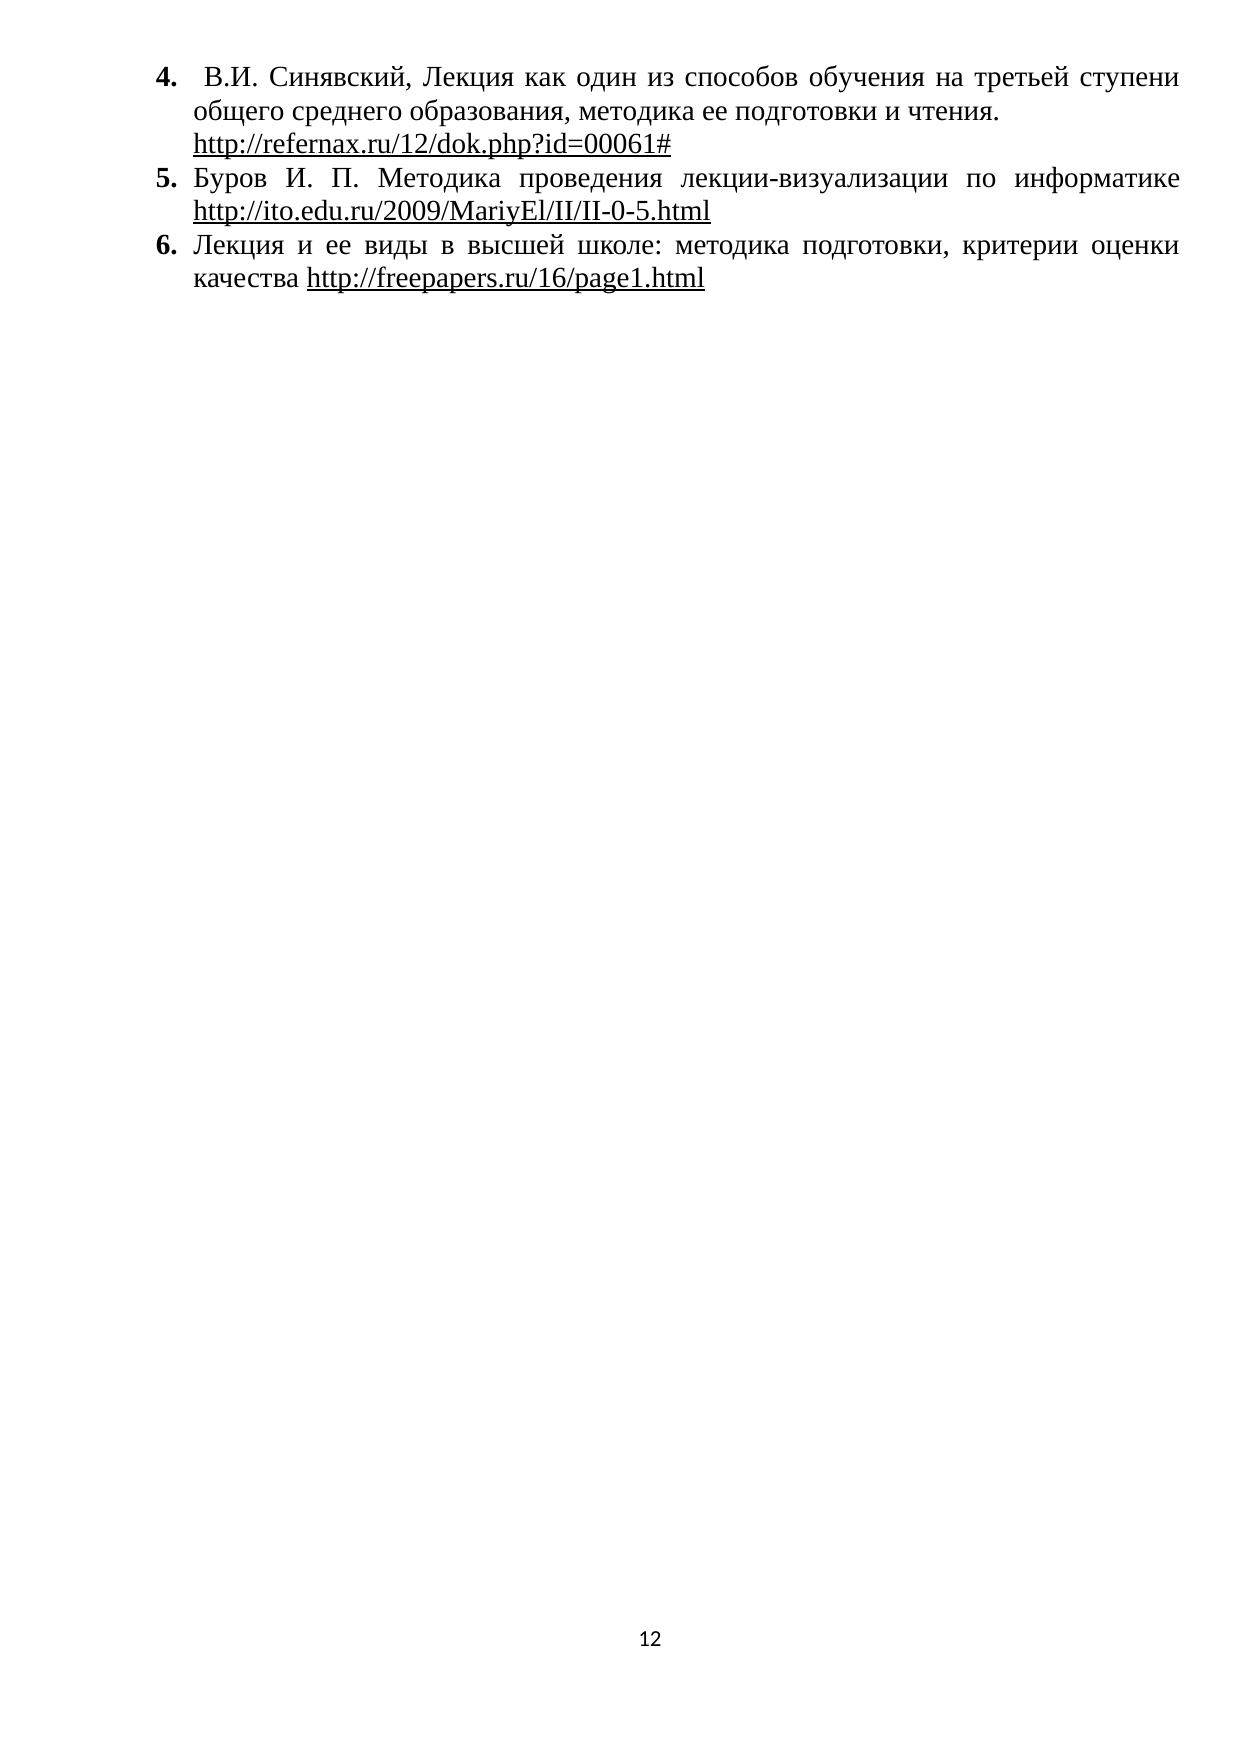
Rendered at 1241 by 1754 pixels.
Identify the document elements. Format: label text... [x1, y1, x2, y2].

list http://refernax.ru/12/dok.php?id=00061# [193, 126, 1181, 160]
list В.И. Синявский, Лекция как один из способов обучения на третьей ступени общего среднего образования, методика ее подготовки и чтения. [156, 59, 1181, 126]
subtitle Лекция и ее виды в высшей школе: методика подготовки, критерии оценки качества http://freepapers.ru/16/page1.html [156, 227, 1181, 294]
list Буров И. П. Методика проведения лекции-визуализации по информатике http://ito.edu.ru/2009/MariyEl/II/II-0-5.html [156, 160, 1181, 227]
